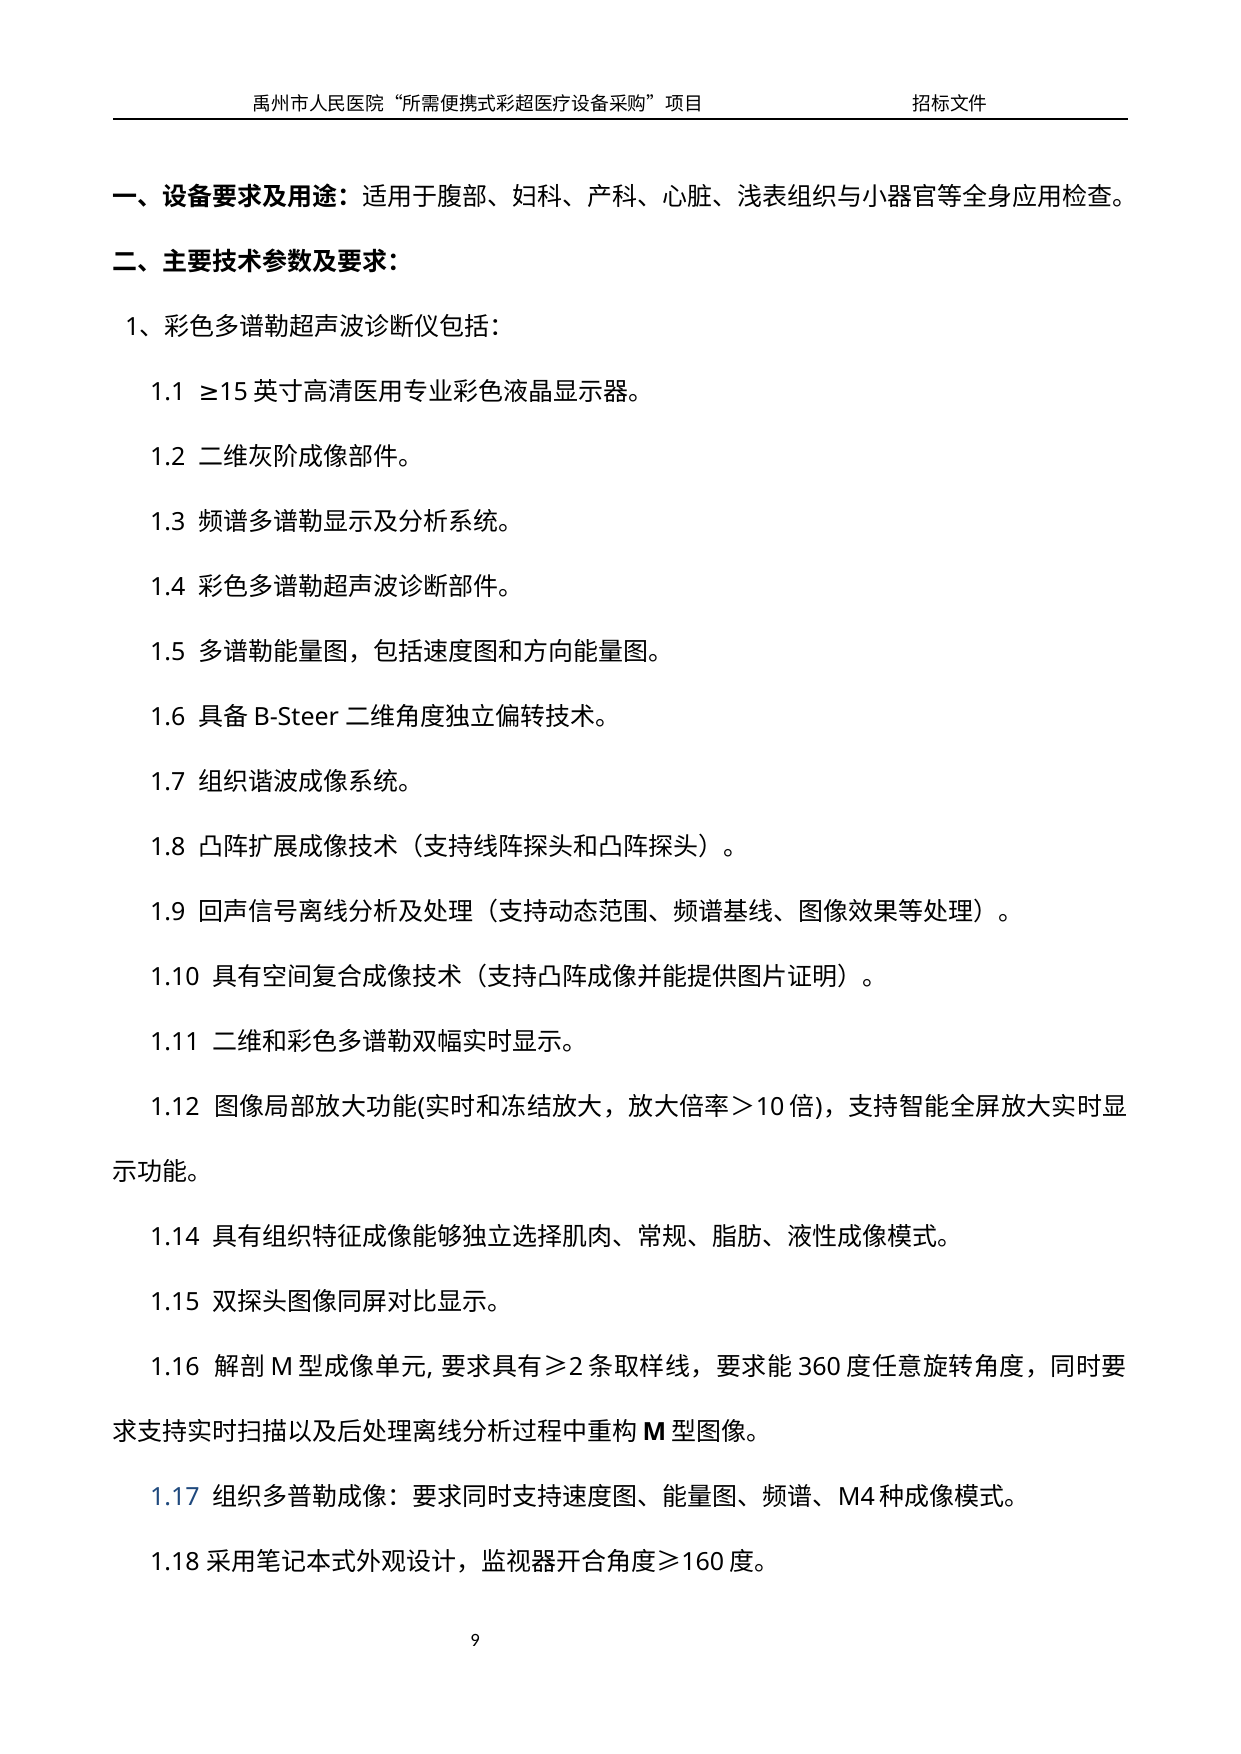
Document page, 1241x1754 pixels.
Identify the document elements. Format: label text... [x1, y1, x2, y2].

text 1.3 频谱多谱勒显示及分析系统。 [112, 487, 1128, 552]
text 1.10 具有空间复合成像技术（支持凸阵成像并能提供图片证明）。 [112, 942, 1128, 1007]
text 1.17 组织多普勒成像：要求同时支持速度图、能量图、频谱、M4种成像模式。 [112, 1462, 1128, 1527]
text 1.9 回声信号离线分析及处理（支持动态范围、频谱基线、图像效果等处理）。 [112, 877, 1128, 942]
text 1.1 ≥15英寸高清医用专业彩色液晶显示器。 [112, 357, 1128, 422]
text 1.16 解剖M型成像单元, 要求具有≥2条取样线，要求能360度任意旋转角度，同时要求支持实时扫描以及后处理离线分析过程中重构M型图像。 [112, 1332, 1128, 1462]
text 1.2 二维灰阶成像部件。 [112, 422, 1128, 487]
text 1.5 多谱勒能量图，包括速度图和方向能量图。 [112, 617, 1128, 682]
text 1.15 双探头图像同屏对比显示。 [112, 1267, 1128, 1332]
text 1.4 彩色多谱勒超声波诊断部件。 [112, 552, 1128, 617]
text 1.8 凸阵扩展成像技术（支持线阵探头和凸阵探头）。 [112, 812, 1128, 877]
text 1.11 二维和彩色多谱勒双幅实时显示。 [112, 1007, 1128, 1072]
text 1、彩色多谱勒超声波诊断仪包括： [112, 292, 1128, 357]
text 一、设备要求及用途：适用于腹部、妇科、产科、心脏、浅表组织与小器官等全身应用检查。 [112, 162, 1128, 227]
text 1.6 具备B-Steer 二维角度独立偏转技术。 [112, 682, 1128, 747]
text 1.18 采用笔记本式外观设计，监视器开合角度≥160度。 [112, 1527, 1128, 1592]
text 1.14 具有组织特征成像能够独立选择肌肉、常规、脂肪、液性成像模式。 [112, 1202, 1128, 1267]
text 二、主要技术参数及要求： [112, 227, 1128, 292]
text 1.7 组织谐波成像系统。 [112, 747, 1128, 812]
text 1.12 图像局部放大功能(实时和冻结放大，放大倍率＞10倍)，支持智能全屏放大实时显示功能。 [112, 1072, 1128, 1202]
